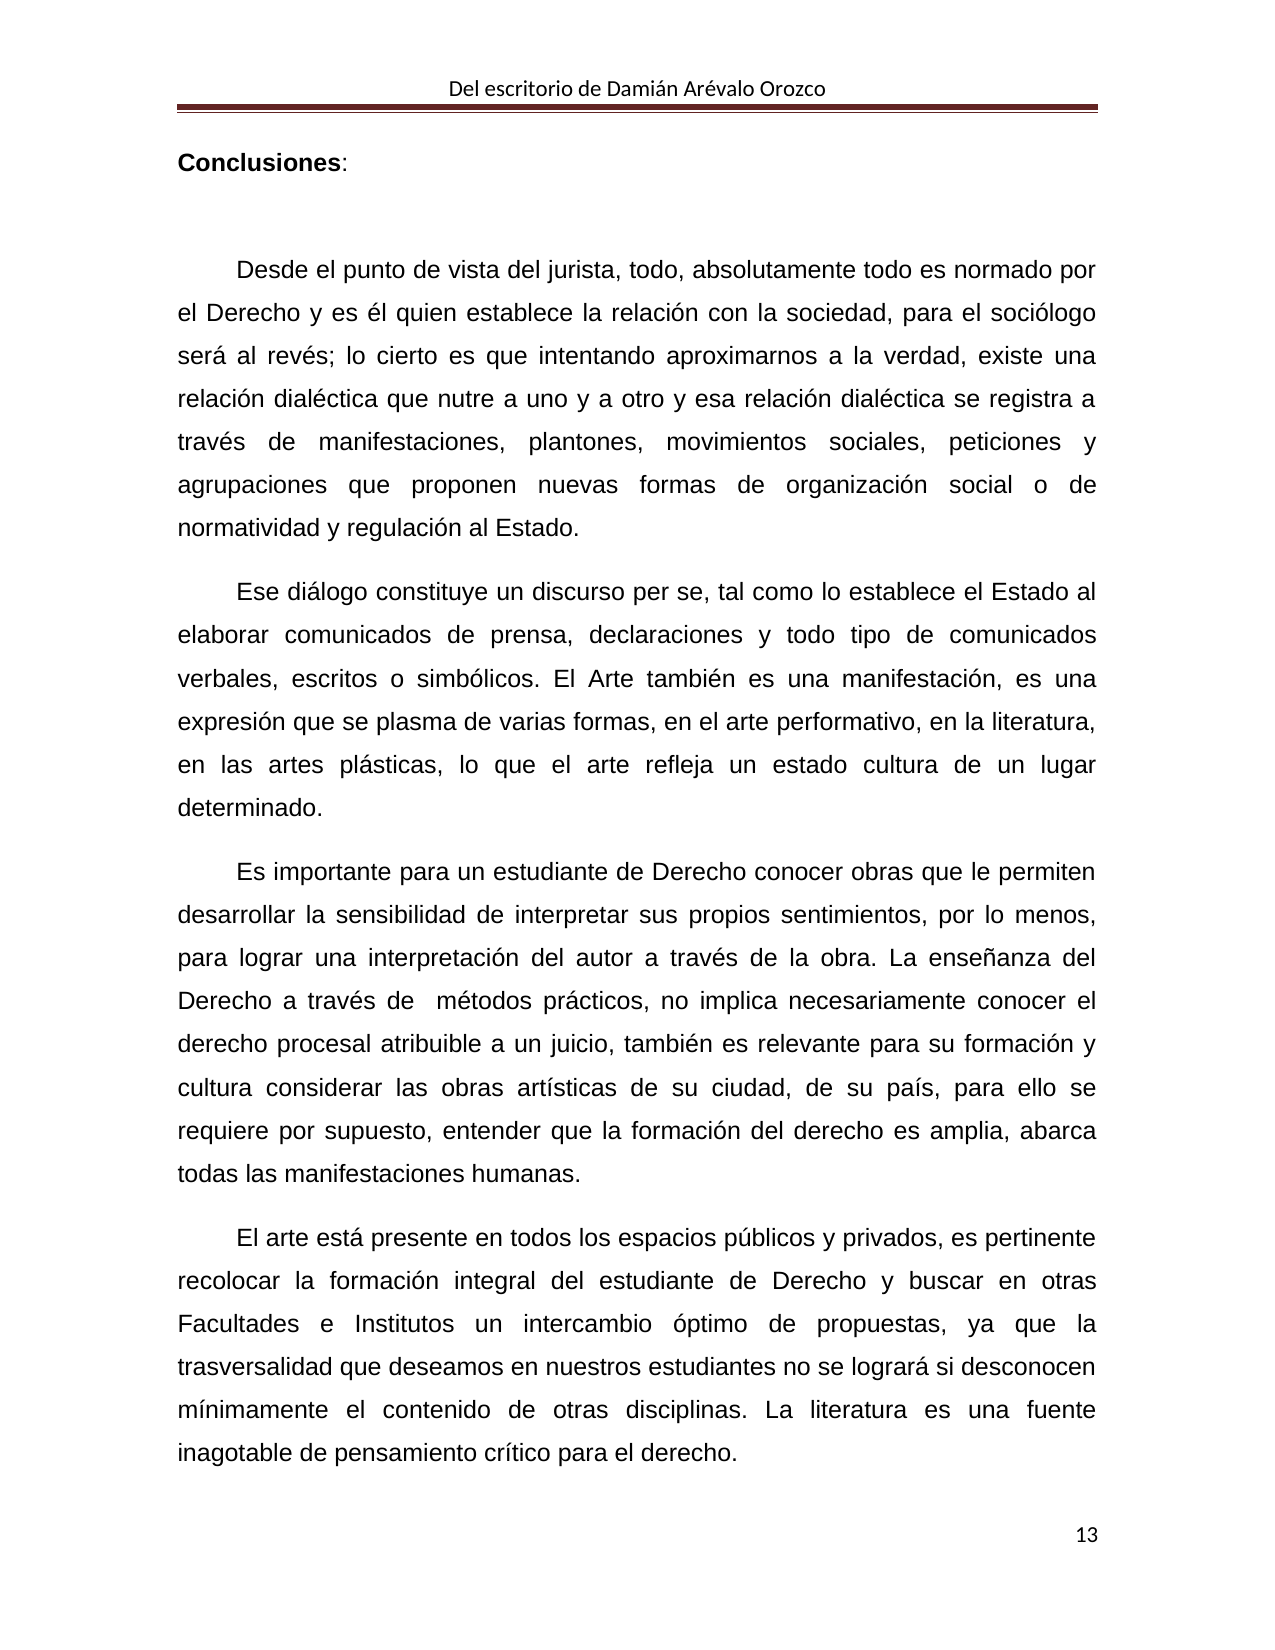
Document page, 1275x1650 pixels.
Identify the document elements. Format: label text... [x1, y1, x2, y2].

text Desde el punto de vista del jurista, todo, absolutamente todo es normado por el Derecho y es él quien establece la relación con la sociedad, para el sociólogo será al revés; lo cierto es que intentando aproximarnos a la verdad, existe una relación dialéctica que nutre a uno y a otro y esa relación dialéctica se registra a través de manifestaciones, plantones, movimientos sociales, peticiones y agrupaciones que proponen nuevas formas de organización social o de normatividad y regulación al Estado. [177, 255, 1098, 542]
text Ese diálogo constituye un discurso per se, tal como lo establece el Estado al elaborar comunicados de prensa, declaraciones y todo tipo de comunicados verbales, escritos o simbólicos. El Arte también es una manifestación, es una expresión que se plasma de varias formas, en el arte performativo, en la literatura, en las artes plásticas, lo que el arte refleja un estado cultura de un lugar determinado. [177, 577, 1098, 822]
text Conclusiones: [177, 148, 1098, 176]
text Es importante para un estudiante de Derecho conocer obras que le permiten desarrollar la sensibilidad de interpretar sus propios sentimientos, por lo menos, para lograr una interpretación del autor a través de la obra. La enseñanza del Derecho a través de métodos prácticos, no implica necesariamente conocer el derecho procesal atribuible a un juicio, también es relevante para su formación y cultura considerar las obras artísticas de su ciudad, de su país, para ello se requiere por supuesto, entender que la formación del derecho es amplia, abarca todas las manifestaciones humanas. [177, 857, 1098, 1188]
text El arte está presente en todos los espacios públicos y privados, es pertinente recolocar la formación integral del estudiante de Derecho y buscar en otras Facultades e Institutos un intercambio óptimo de propuestas, ya que la trasversalidad que deseamos en nuestros estudiantes no se logrará si desconocen mínimamente el contenido de otras disciplinas. La literatura es una fuente inagotable de pensamiento crítico para el derecho. [177, 1223, 1098, 1467]
